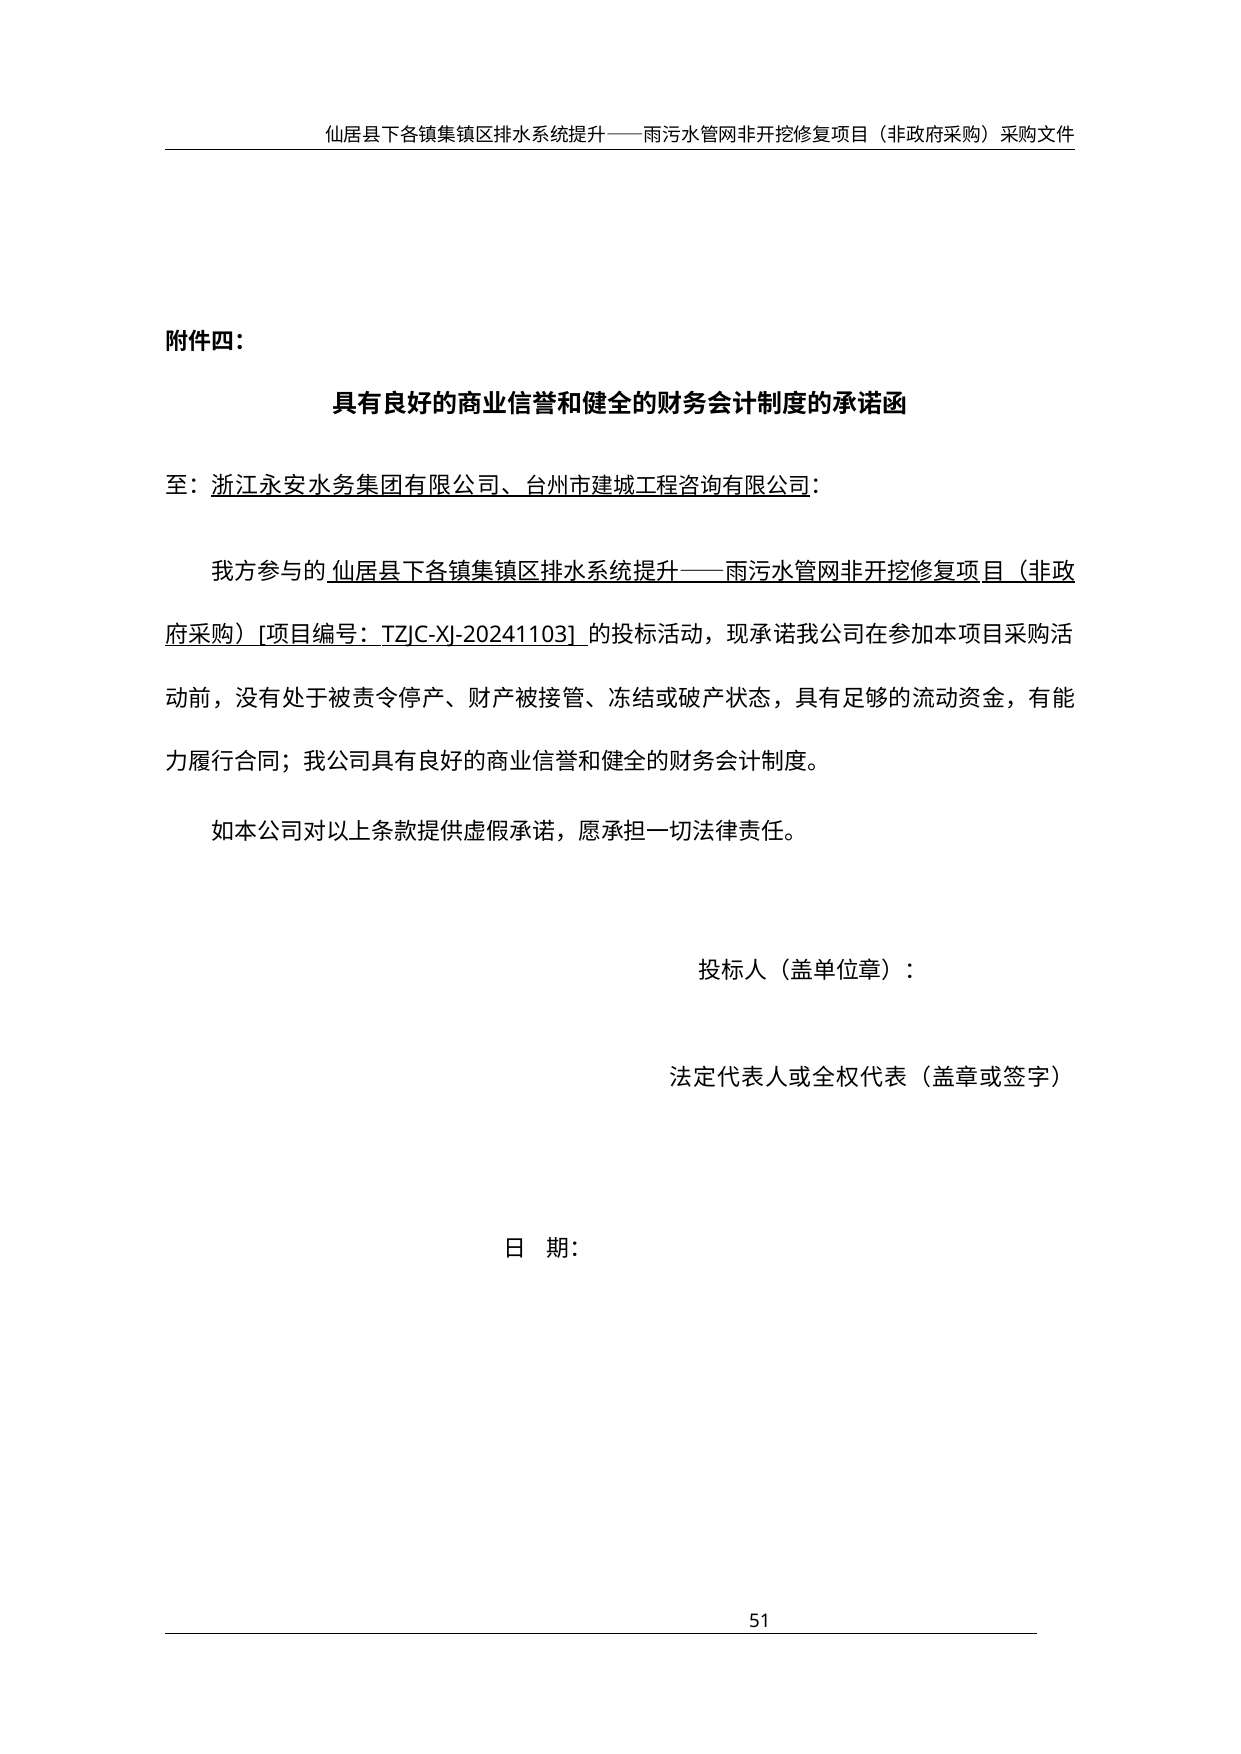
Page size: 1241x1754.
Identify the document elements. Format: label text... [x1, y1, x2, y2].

text 投标人（盖单位章）： [165, 937, 1075, 1000]
text 附件四： [165, 316, 1075, 358]
text 我方参与的 仙居县下各镇集镇区排水系统提升——雨污水管网非开挖修复项目（非政府采购）[项目编号：TZJC-XJ-20241103] 的投标活动，现承诺我公司在参加本项目采购活动前，没有处于被责令停产、财产被接管、冻结或破产状态，具有足够的流动资金，有能力履行合同；我公司具有良好的商业信誉和健全的财务会计制度。 [165, 538, 1075, 791]
text 日 期： [165, 1215, 1075, 1278]
text 法定代表人或全权代表（盖章或签字）： [165, 1044, 1075, 1171]
text 具有良好的商业信誉和健全的财务会计制度的承诺函 [165, 370, 1075, 434]
text 如本公司对以上条款提供虚假承诺，愿承担一切法律责任。 [165, 798, 1075, 861]
text 至：浙江永安水务集团有限公司、台州市建城工程咨询有限公司： [165, 452, 1075, 515]
